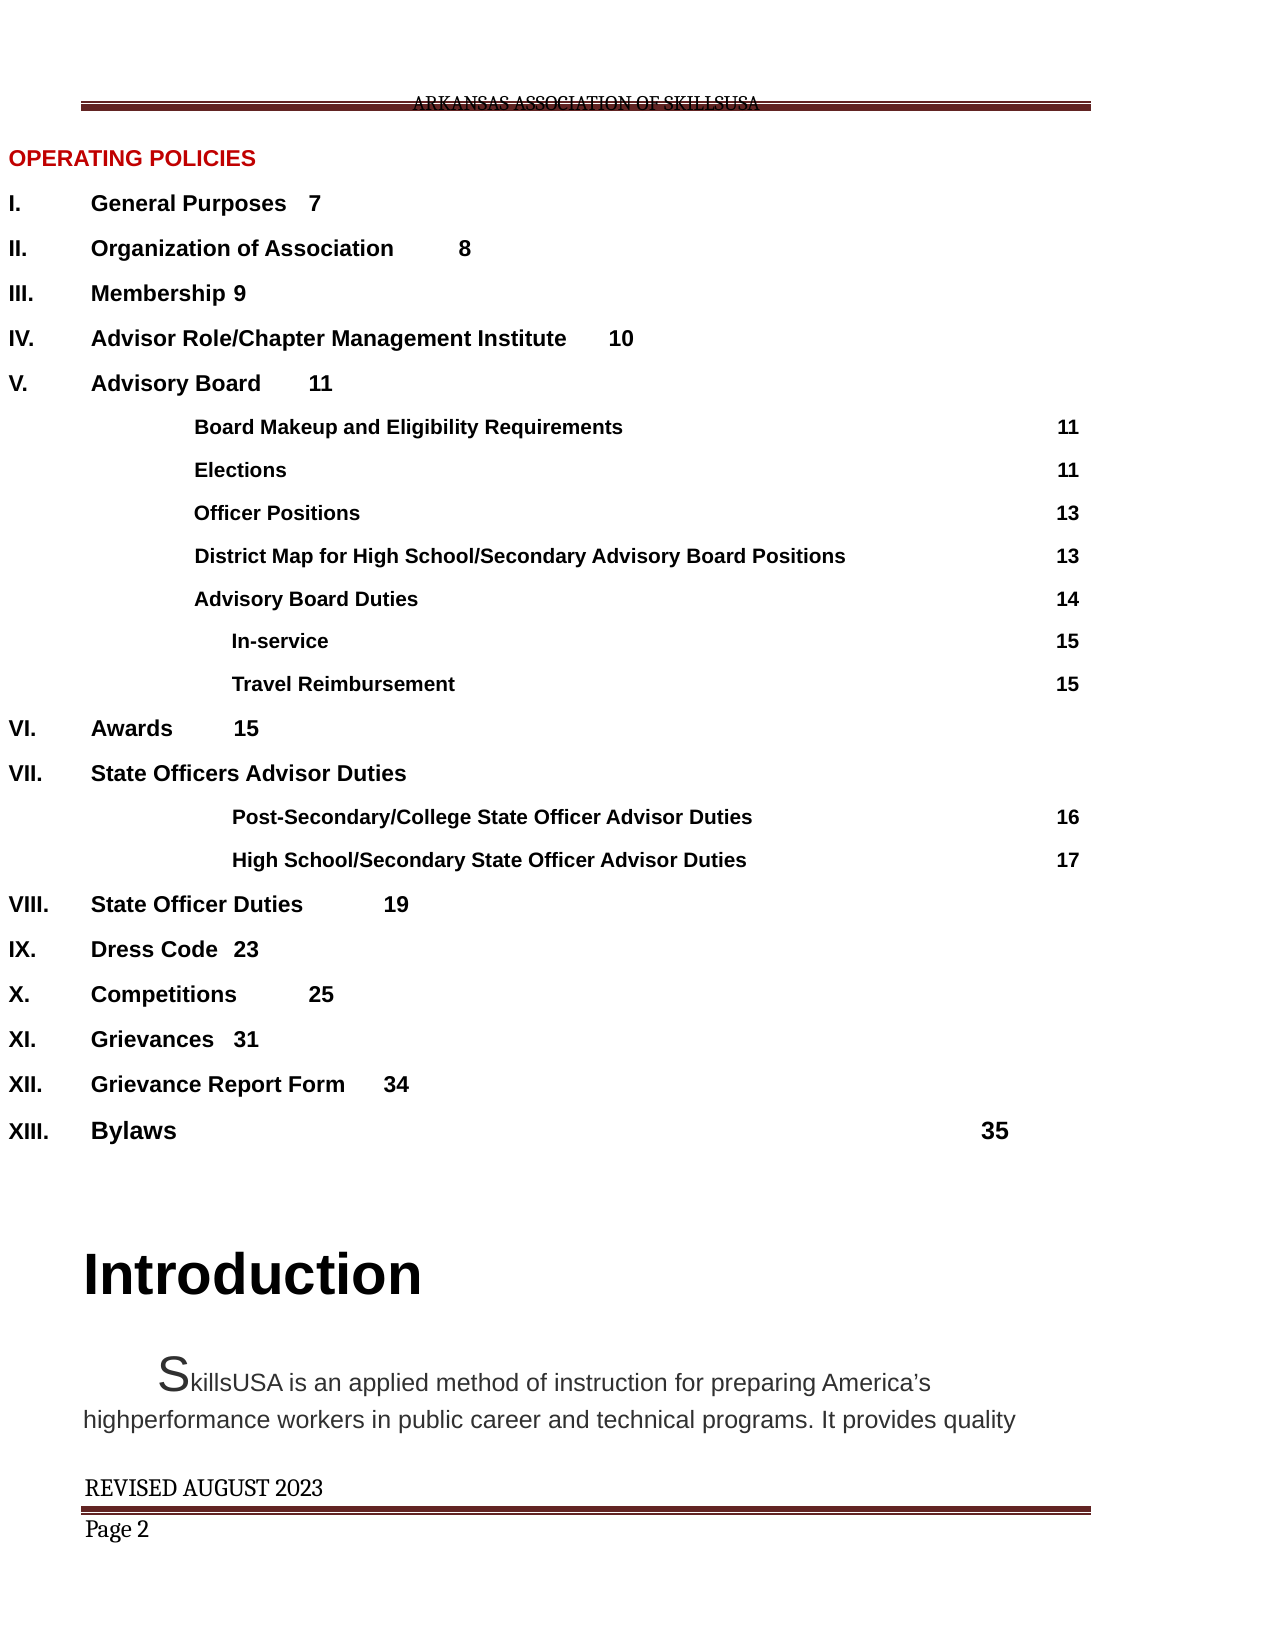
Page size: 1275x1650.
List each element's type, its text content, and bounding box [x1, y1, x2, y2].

list Awards 15 [8, 715, 1120, 741]
text District Map for High School/Secondary Advisory Board Positions 13 [8, 543, 1120, 567]
text Officer Positions 13 [8, 501, 1120, 525]
text Board Makeup and Eligibility Requirements 11 [8, 415, 1120, 439]
list State Officers Advisor Duties [8, 760, 1120, 786]
list Bylaws 35 [8, 1116, 1120, 1145]
text OPERATING POLICIES [8, 144, 1120, 171]
list State Officer Duties 19 [8, 891, 1120, 917]
subtitle Introduction [83, 1240, 1120, 1307]
list Organization of Association 8 [8, 235, 1120, 261]
list Grievance Report Form 34 [8, 1071, 1120, 1097]
text High School/Secondary State Officer Advisor Duties 17 [8, 848, 1120, 872]
list Membership 9 [8, 280, 1120, 306]
text Advisory Board Duties 14 [8, 586, 1120, 610]
list Competitions 25 [8, 981, 1120, 1007]
list Advisory Board 11 [8, 370, 1120, 396]
text Travel Reimbursement 15 [8, 672, 1120, 696]
list Grievances 31 [8, 1026, 1120, 1052]
list General Purposes 7 [8, 189, 1120, 216]
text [83, 1345, 1090, 1434]
text Elections 11 [8, 458, 1120, 482]
list Dress Code 23 [8, 936, 1120, 962]
text Post-Secondary/College State Officer Advisor Duties 16 [8, 805, 1120, 829]
text In-service 15 [8, 629, 1120, 653]
list Advisor Role/Chapter Management Institute 10 [8, 325, 1120, 351]
